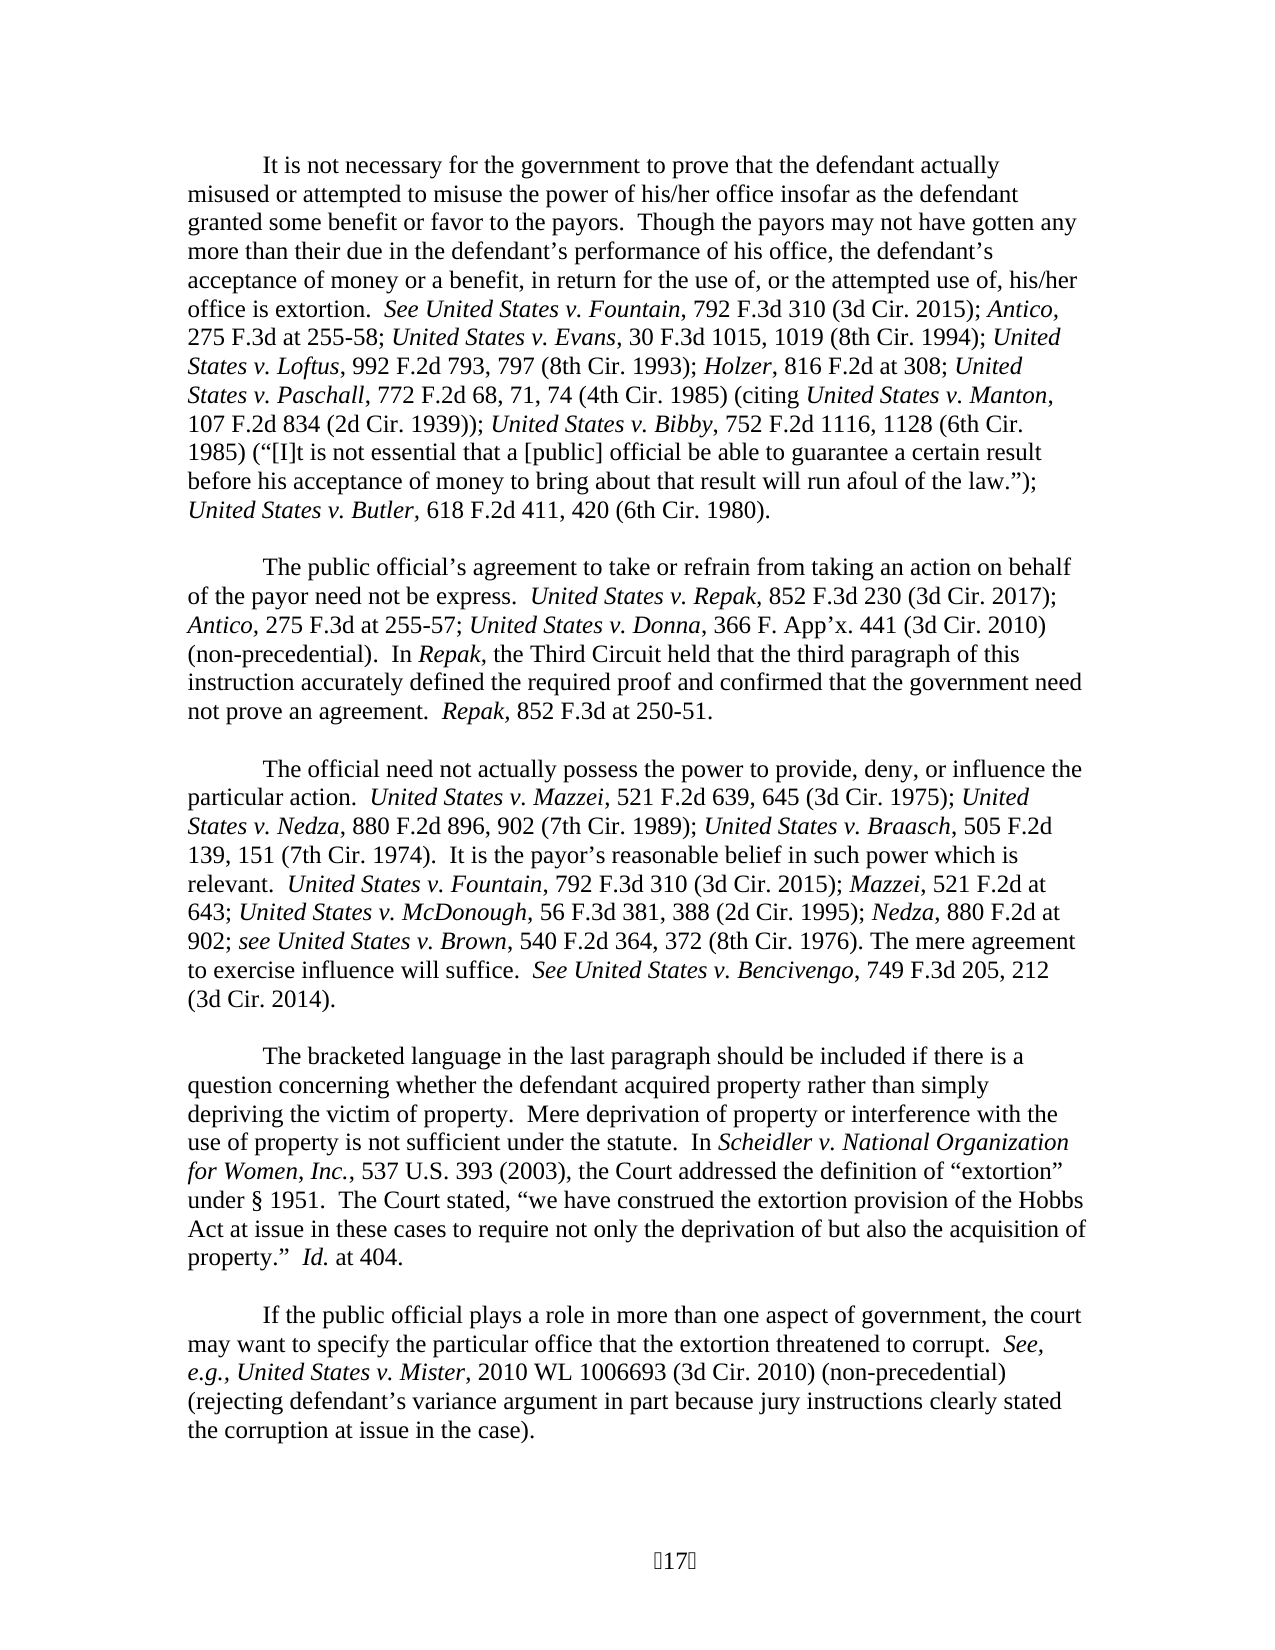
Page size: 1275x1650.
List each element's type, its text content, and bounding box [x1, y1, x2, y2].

text If the public official plays a role in more than one aspect of government, the court may want to specify the particular office that the extortion threatened to corrupt. See, e.g., United States v. Mister, 2010 WL 1006693 (3d Cir. 2010) (non-precedential) (rejecting defendant’s variance argument in part because jury instructions clearly stated the corruption at issue in the case). [187, 1300, 1087, 1444]
text The official need not actually possess the power to provide, deny, or influence the particular action. United States v. Mazzei, 521 F.2d 639, 645 (3d Cir. 1975); United States v. Nedza, 880 F.2d 896, 902 (7th Cir. 1989); United States v. Braasch, 505 F.2d 139, 151 (7th Cir. 1974). It is the payor’s reasonable belief in such power which is relevant. United States v. Fountain, 792 F.3d 310 (3d Cir. 2015); Mazzei, 521 F.2d at 643; United States v. McDonough, 56 F.3d 381, 388 (2d Cir. 1995); Nedza, 880 F.2d at 902; see United States v. Brown, 540 F.2d 364, 372 (8th Cir. 1976). The mere agreement to exercise influence will suffice. See United States v. Bencivengo, 749 F.3d 205, 212 (3d Cir. 2014). [187, 754, 1087, 1012]
text The public official’s agreement to take or refrain from taking an action on behalf of the payor need not be express. United States v. Repak, 852 F.3d 230 (3d Cir. 2017); Antico, 275 F.3d at 255-57; United States v. Donna, 366 F. App’x. 441 (3d Cir. 2010) (non-precedential). In Repak, the Third Circuit held that the third paragraph of this instruction accurately defined the required proof and confirmed that the government need not prove an agreement. Repak, 852 F.3d at 250-51. [187, 552, 1087, 725]
text The bracketed language in the last paragraph should be included if there is a question concerning whether the defendant acquired property rather than simply depriving the victim of property. Mere deprivation of property or interference with the use of property is not sufficient under the statute. In Scheidler v. National Organization for Women, Inc., 537 U.S. 393 (2003), the Court addressed the definition of “extortion” under § 1951. The Court stated, “we have construed the extortion provision of the Hobbs Act at issue in these cases to require not only the deprivation of but also the acquisition of property.” Id. at 404. [187, 1041, 1087, 1271]
text It is not necessary for the government to prove that the defendant actually misused or attempted to misuse the power of his/her office insofar as the defendant granted some benefit or favor to the payors. Though the payors may not have gotten any more than their due in the defendant’s performance of his office, the defendant’s acceptance of money or a benefit, in return for the use of, or the attempted use of, his/her office is extortion. See United States v. Fountain, 792 F.3d 310 (3d Cir. 2015); Antico, 275 F.3d at 255-58; United States v. Evans, 30 F.3d 1015, 1019 (8th Cir. 1994); United States v. Loftus, 992 F.2d 793, 797 (8th Cir. 1993); Holzer, 816 F.2d at 308; United States v. Paschall, 772 F.2d 68, 71, 74 (4th Cir. 1985) (citing United States v. Manton, 107 F.2d 834 (2d Cir. 1939)); United States v. Bibby, 752 F.2d 1116, 1128 (6th Cir. 1985) (“[I]t is not essential that a [public] official be able to guarantee a certain result before his acceptance of money to bring about that result will run afoul of the law.”); United States v. Butler, 618 F.2d 411, 420 (6th Cir. 1980). [187, 150, 1087, 524]
